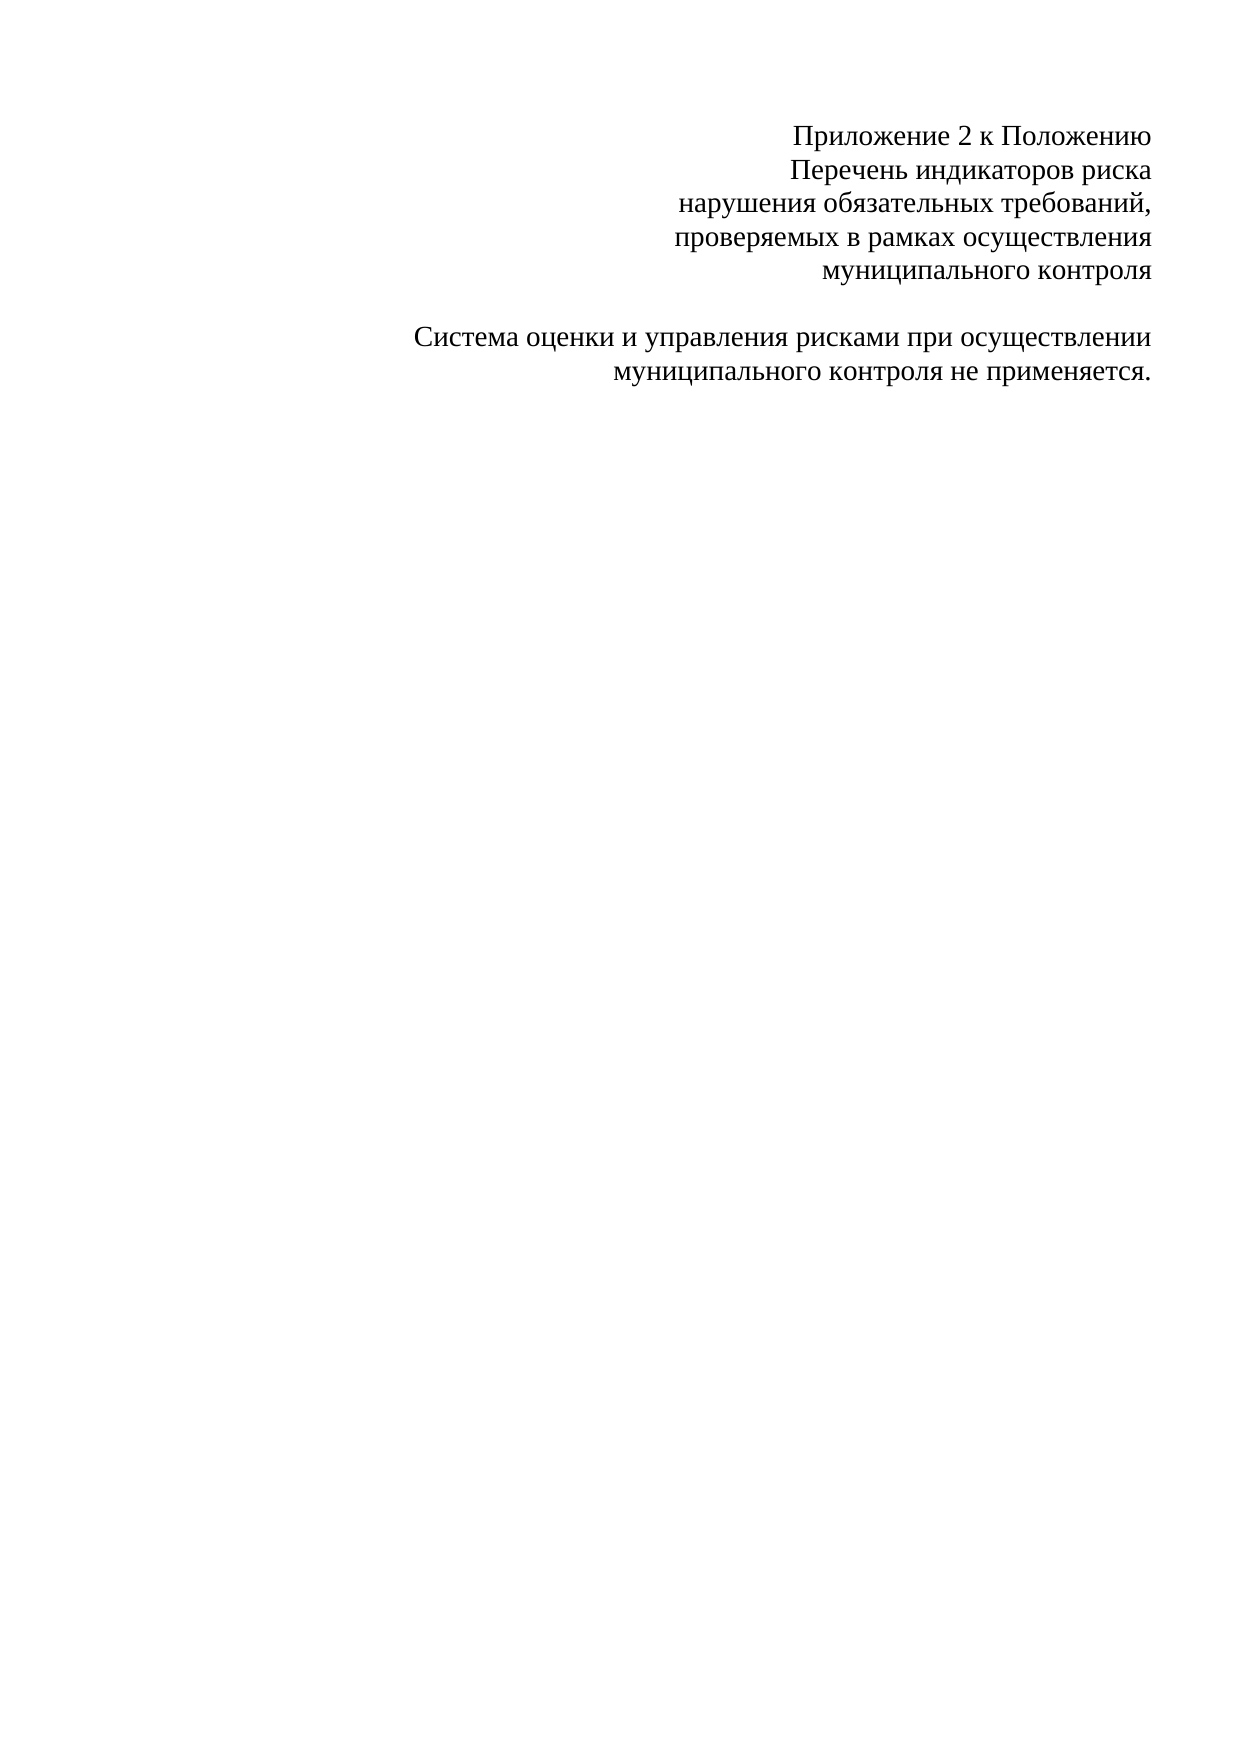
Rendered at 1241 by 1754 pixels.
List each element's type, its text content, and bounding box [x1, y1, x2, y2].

text Приложение 2 к Положению [177, 118, 1152, 152]
text Перечень индикаторов риска [177, 152, 1152, 185]
text нарушения обязательных требований, [177, 185, 1152, 219]
text Система оценки и управления рисками при осуществлении муниципального контроля не применяется. [177, 319, 1152, 387]
text муниципального контроля [177, 252, 1152, 286]
text проверяемых в рамках осуществления [177, 219, 1152, 252]
